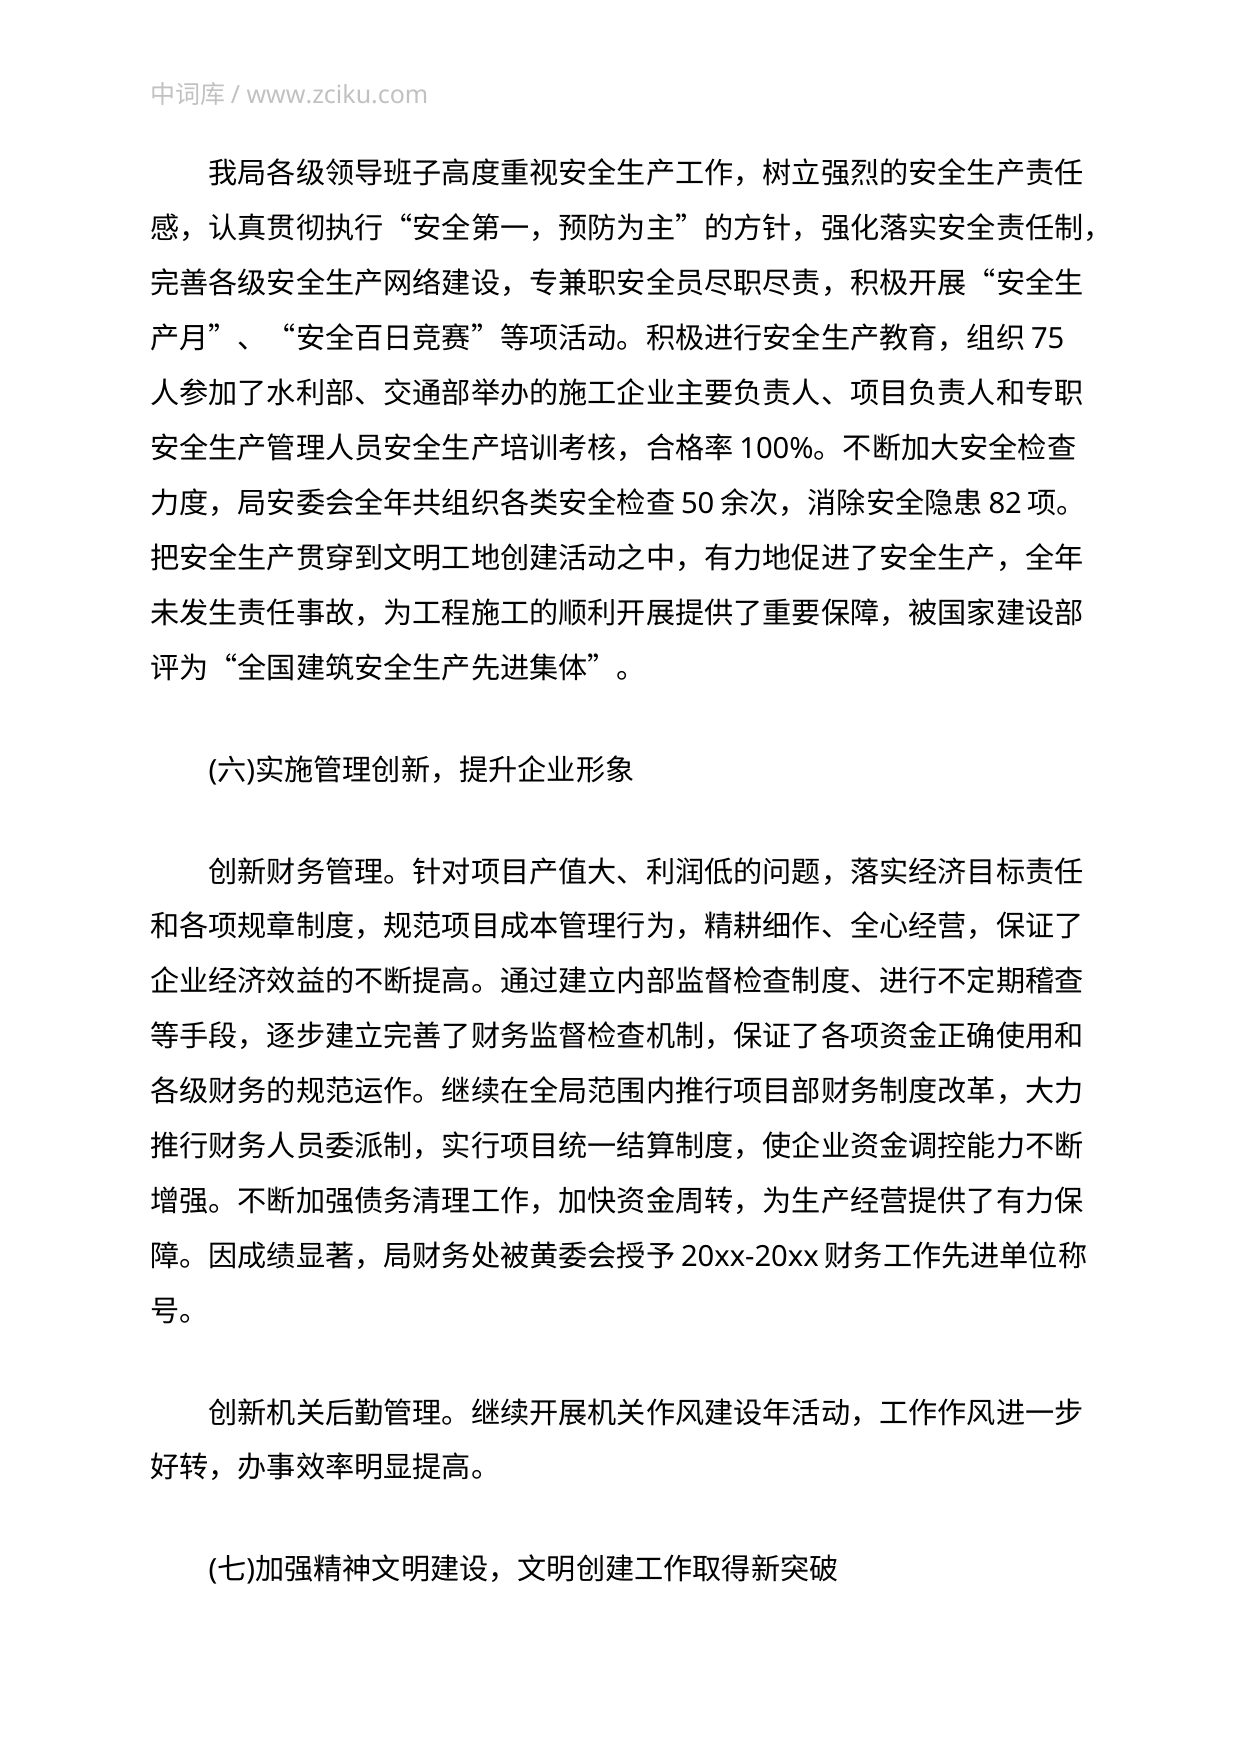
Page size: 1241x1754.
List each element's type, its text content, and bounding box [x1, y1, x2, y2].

text 我局各级领导班子高度重视安全生产工作，树立强烈的安全生产责任感，认真贯彻执行“安全第一，预防为主”的方针，强化落实安全责任制，完善各级安全生产网络建设，专兼职安全员尽职尽责，积极开展“安全生产月”、“安全百日竞赛”等项活动。积极进行安全生产教育，组织75人参加了水利部、交通部举办的施工企业主要负责人、项目负责人和专职安全生产管理人员安全生产培训考核，合格率100%。不断加大安全检查力度，局安委会全年共组织各类安全检查50余次，消除安全隐患82项。把安全生产贯穿到文明工地创建活动之中，有力地促进了安全生产，全年未发生责任事故，为工程施工的顺利开展提供了重要保障，被国家建设部评为“全国建筑安全生产先进集体”。 [150, 150, 1090, 687]
text (七)加强精神文明建设，文明创建工作取得新突破 [150, 1546, 1090, 1588]
text (六)实施管理创新，提升企业形象 [150, 746, 1090, 788]
text 创新机关后勤管理。继续开展机关作风建设年活动，工作作风进一步好转，办事效率明显提高。 [150, 1389, 1090, 1486]
text 创新财务管理。针对项目产值大、利润低的问题，落实经济目标责任和各项规章制度，规范项目成本管理行为，精耕细作、全心经营，保证了企业经济效益的不断提高。通过建立内部监督检查制度、进行不定期稽查等手段，逐步建立完善了财务监督检查机制，保证了各项资金正确使用和各级财务的规范运作。继续在全局范围内推行项目部财务制度改革，大力推行财务人员委派制，实行项目统一结算制度，使企业资金调控能力不断增强。不断加强债务清理工作，加快资金周转，为生产经营提供了有力保障。因成绩显著，局财务处被黄委会授予20xx-20xx财务工作先进单位称号。 [150, 848, 1090, 1330]
